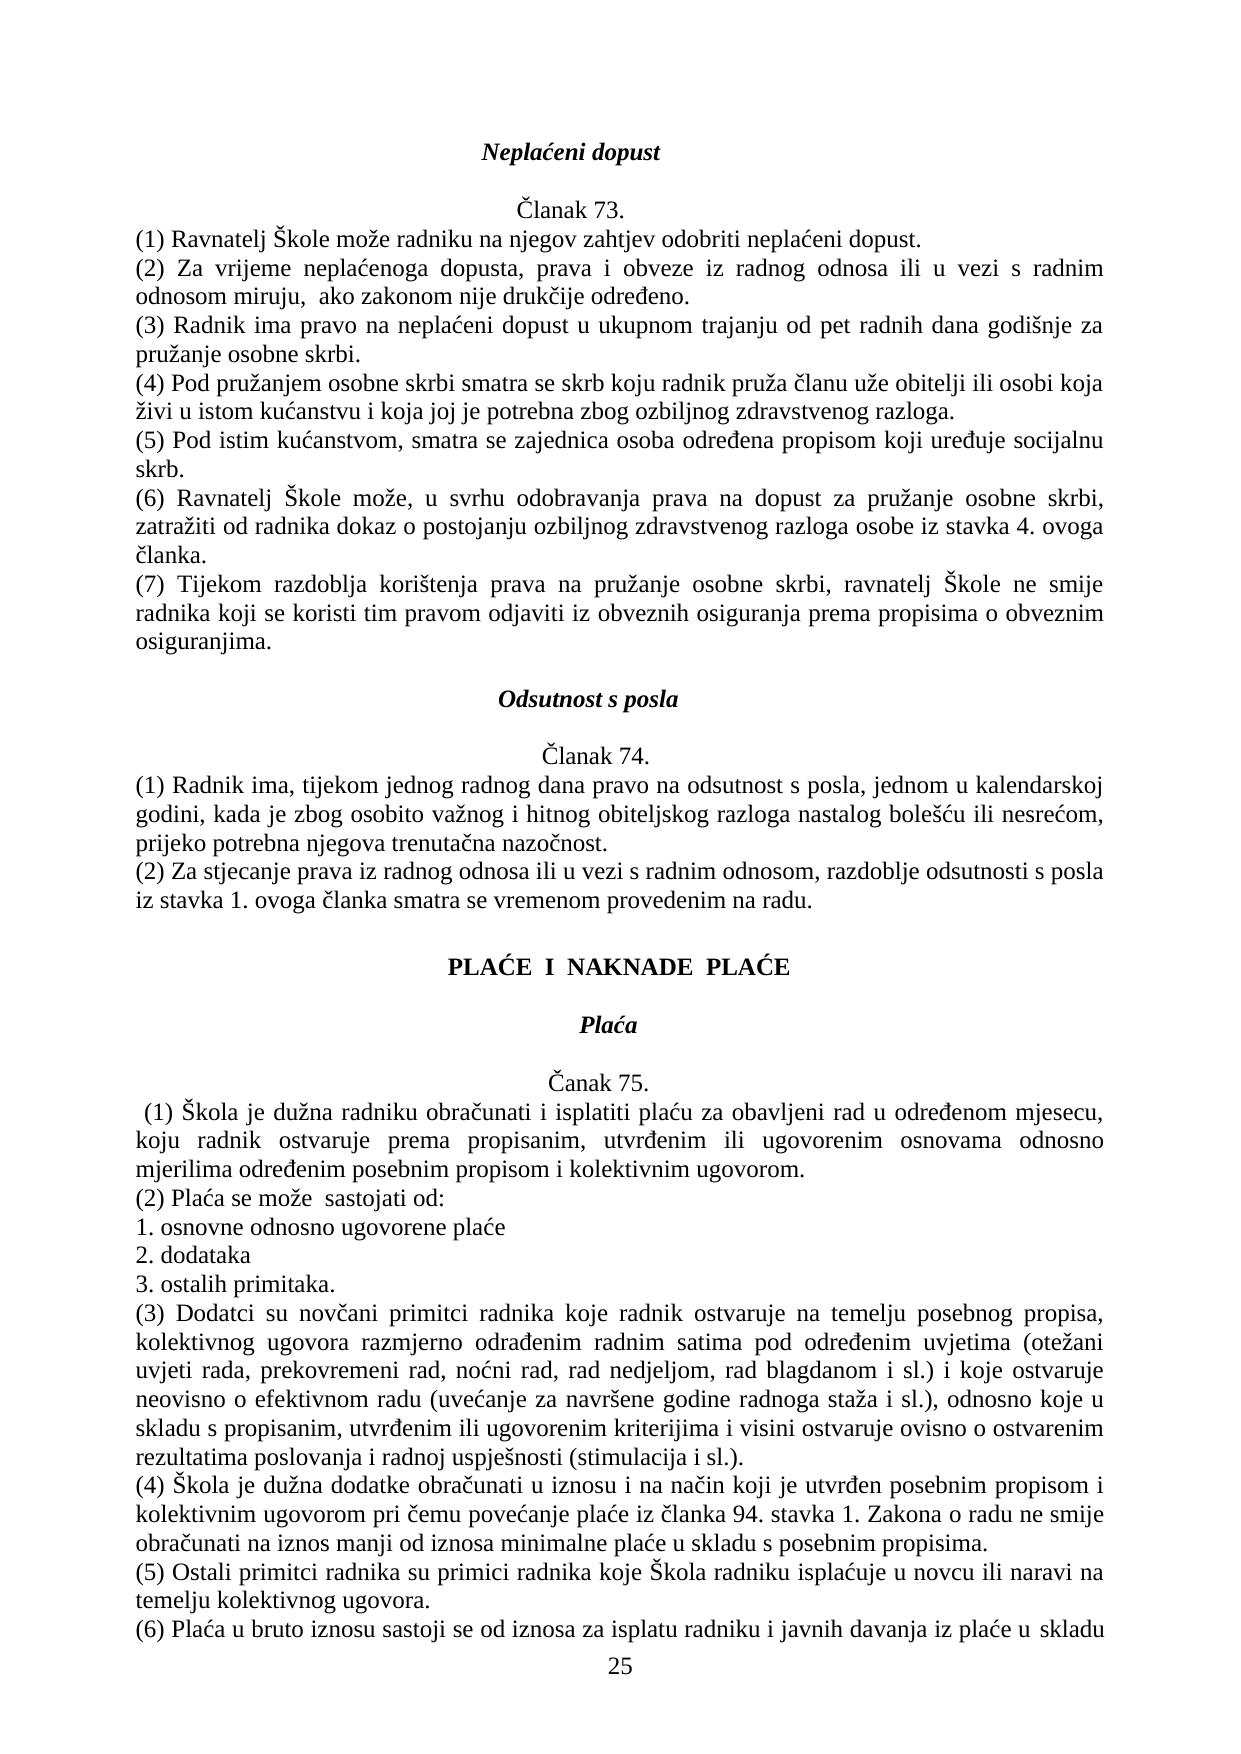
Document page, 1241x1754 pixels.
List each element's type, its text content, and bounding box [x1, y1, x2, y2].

text (2) Za vrijeme neplaćenoga dopusta, prava i obveze iz radnog odnosa ili u vezi s radnim odnosom miruju, ako zakonom nije drukčije određeno. [135, 253, 1105, 310]
list PLAĆE I NAKNADE PLAĆE [448, 952, 1105, 981]
text (6) Ravnatelj Škole može, u svrhu odobravanja prava na dopust za pružanje osobne skrbi, zatražiti od radnika dokaz o postojanju ozbiljnog zdravstvenog razloga osobe iz stavka 4. ovoga članka. [135, 483, 1105, 569]
text (5) Ostali primitci radnika su primici radnika koje Škola radniku isplaćuje u novcu ili naravi na temelju kolektivnog ugovora. [135, 1557, 1105, 1614]
text (4) Škola je dužna dodatke obračunati u iznosu i na način koji je utvrđen posebnim propisom i kolektivnim ugovorom pri čemu povećanje plaće iz članka 94. stavka 1. Zakona o radu ne smije obračunati na iznos manji od iznosa minimalne plaće u skladu s posebnim propisima. [135, 1470, 1105, 1557]
text Odsutnost s posla [135, 684, 1105, 713]
text (1) Škola je dužna radniku obračunati i isplatiti plaću za obavljeni rad u određenom mjesecu, koju radnik ostvaruje prema propisanim, utvrđenim ili ugovorenim osnovama odnosno mjerilima određenim posebnim propisom i kolektivnim ugovorom. [135, 1097, 1105, 1183]
text (7) Tijekom razdoblja korištenja prava na pružanje osobne skrbi, ravnatelj Škole ne smije radnika koji se koristi tim pravom odjaviti iz obveznih osiguranja prema propisima o obveznim osiguranjima. [135, 569, 1105, 655]
subtitle Neplaćeni dopust [225, 137, 1105, 166]
text Članak 74. [135, 741, 1105, 770]
text (2) Za stjecanje prava iz radnog odnosa ili u vezi s radnim odnosom, razdoblje odsutnosti s posla iz stavka 1. ovoga članka smatra se vremenom provedenim na radu. [135, 856, 1105, 914]
text (3) Radnik ima pravo na neplaćeni dopust u ukupnom trajanju od pet radnih dana godišnje za pružanje osobne skrbi. [135, 310, 1105, 368]
text (2) Plaća se može sastojati od: [135, 1183, 1105, 1212]
text Plaća [135, 1010, 1105, 1039]
text (5) Pod istim kućanstvom, smatra se zajednica osoba određena propisom koji uređuje socijalnu skrb. [135, 425, 1105, 483]
text (1) Ravnatelj Škole može radniku na njegov zahtjev odobriti neplaćeni dopust. [135, 224, 1105, 253]
text 2. dodataka [135, 1240, 1105, 1269]
text (1) Radnik ima, tijekom jednog radnog dana pravo na odsutnost s posla, jednom u kalendarskoj godini, kada je zbog osobito važnog i hitnog obiteljskog razloga nastalog bolešću ili nesrećom, prijeko potrebna njegova trenutačna nazočnost. [135, 770, 1105, 856]
text 1. osnovne odnosno ugovorene plaće [135, 1212, 1105, 1240]
text (4) Pod pružanjem osobne skrbi smatra se skrb koju radnik pruža članu uže obitelji ili osobi koja živi u istom kućanstvu i koja joj je potrebna zbog ozbiljnog zdravstvenog razloga. [135, 368, 1105, 425]
text (3) Dodatci su novčani primitci radnika koje radnik ostvaruje na temelju posebnog propisa, kolektivnog ugovora razmjerno odrađenim radnim satima pod određenim uvjetima (otežani uvjeti rada, prekovremeni rad, noćni rad, rad nedjeljom, rad blagdanom i sl.) i koje ostvaruje neovisno o efektivnom radu (uvećanje za navršene godine radnoga staža i sl.), odnosno koje u skladu s propisanim, utvrđenim ili ugovorenim kriterijima i visini ostvaruje ovisno o ostvarenim rezultatima poslovanja i radnoj uspješnosti (stimulacija i sl.). [135, 1298, 1105, 1470]
text Čanak 75. [135, 1068, 1105, 1097]
text Članak 73. [516, 195, 1105, 224]
text 3. ostalih primitaka. [135, 1269, 1105, 1298]
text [135, 1614, 1105, 1643]
